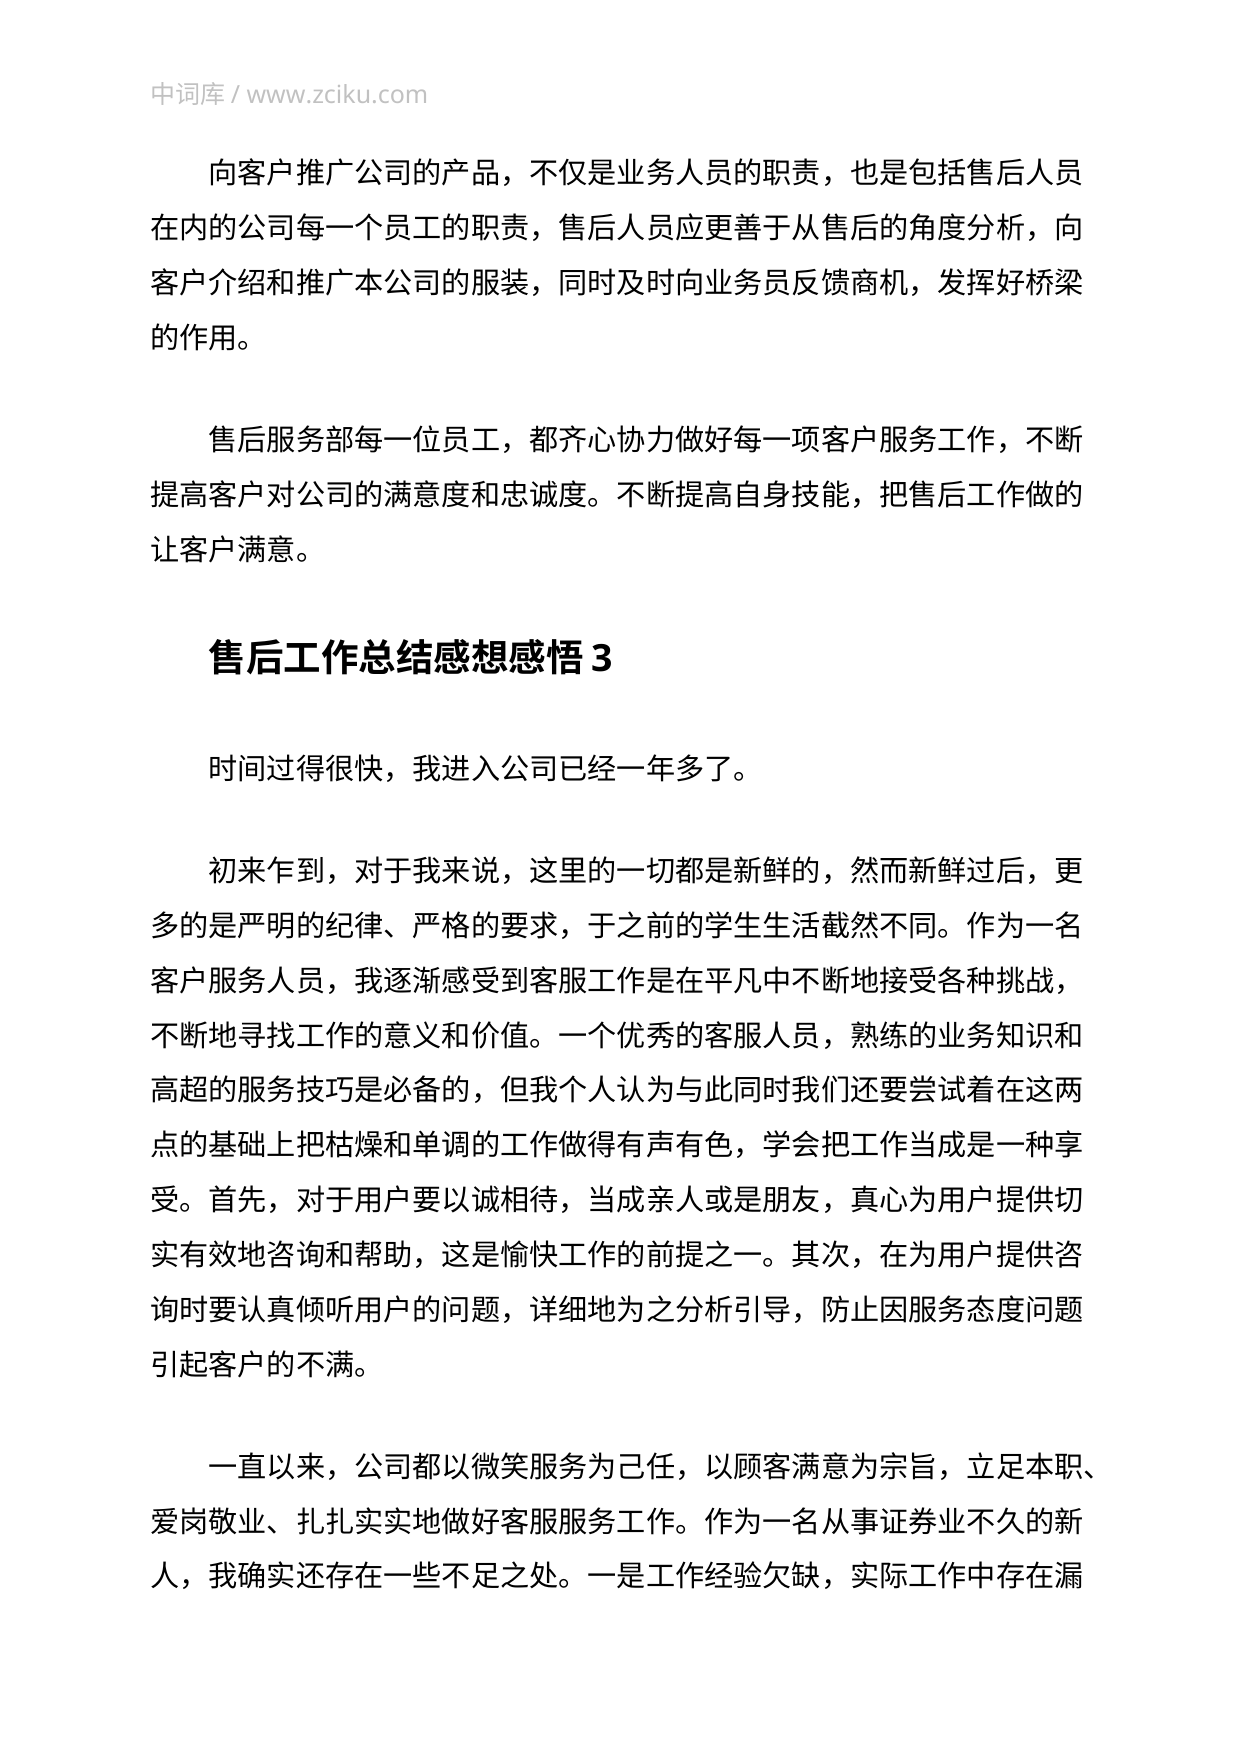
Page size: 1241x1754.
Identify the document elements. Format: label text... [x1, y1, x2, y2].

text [150, 1443, 1090, 1595]
text 售后工作总结感想感悟3 [150, 628, 1090, 682]
text 售后服务部每一位员工，都齐心协力做好每一项客户服务工作，不断提高客户对公司的满意度和忠诚度。不断提高自身技能，把售后工作做的让客户满意。 [150, 416, 1090, 568]
text 初来乍到，对于我来说，这里的一切都是新鲜的，然而新鲜过后，更多的是严明的纪律、严格的要求，于之前的学生生活截然不同。作为一名客户服务人员，我逐渐感受到客服工作是在平凡中不断地接受各种挑战，不断地寻找工作的意义和价值。一个优秀的客服人员，熟练的业务知识和高超的服务技巧是必备的，但我个人认为与此同时我们还要尝试着在这两点的基础上把枯燥和单调的工作做得有声有色，学会把工作当成是一种享受。首先，对于用户要以诚相待，当成亲人或是朋友，真心为用户提供切实有效地咨询和帮助，这是愉快工作的前提之一。其次，在为用户提供咨询时要认真倾听用户的问题，详细地为之分析引导，防止因服务态度问题引起客户的不满。 [150, 847, 1090, 1384]
text 时间过得很快，我进入公司已经一年多了。 [150, 746, 1090, 788]
text 向客户推广公司的产品，不仅是业务人员的职责，也是包括售后人员在内的公司每一个员工的职责，售后人员应更善于从售后的角度分析，向客户介绍和推广本公司的服装，同时及时向业务员反馈商机，发挥好桥梁的作用。 [150, 150, 1090, 357]
